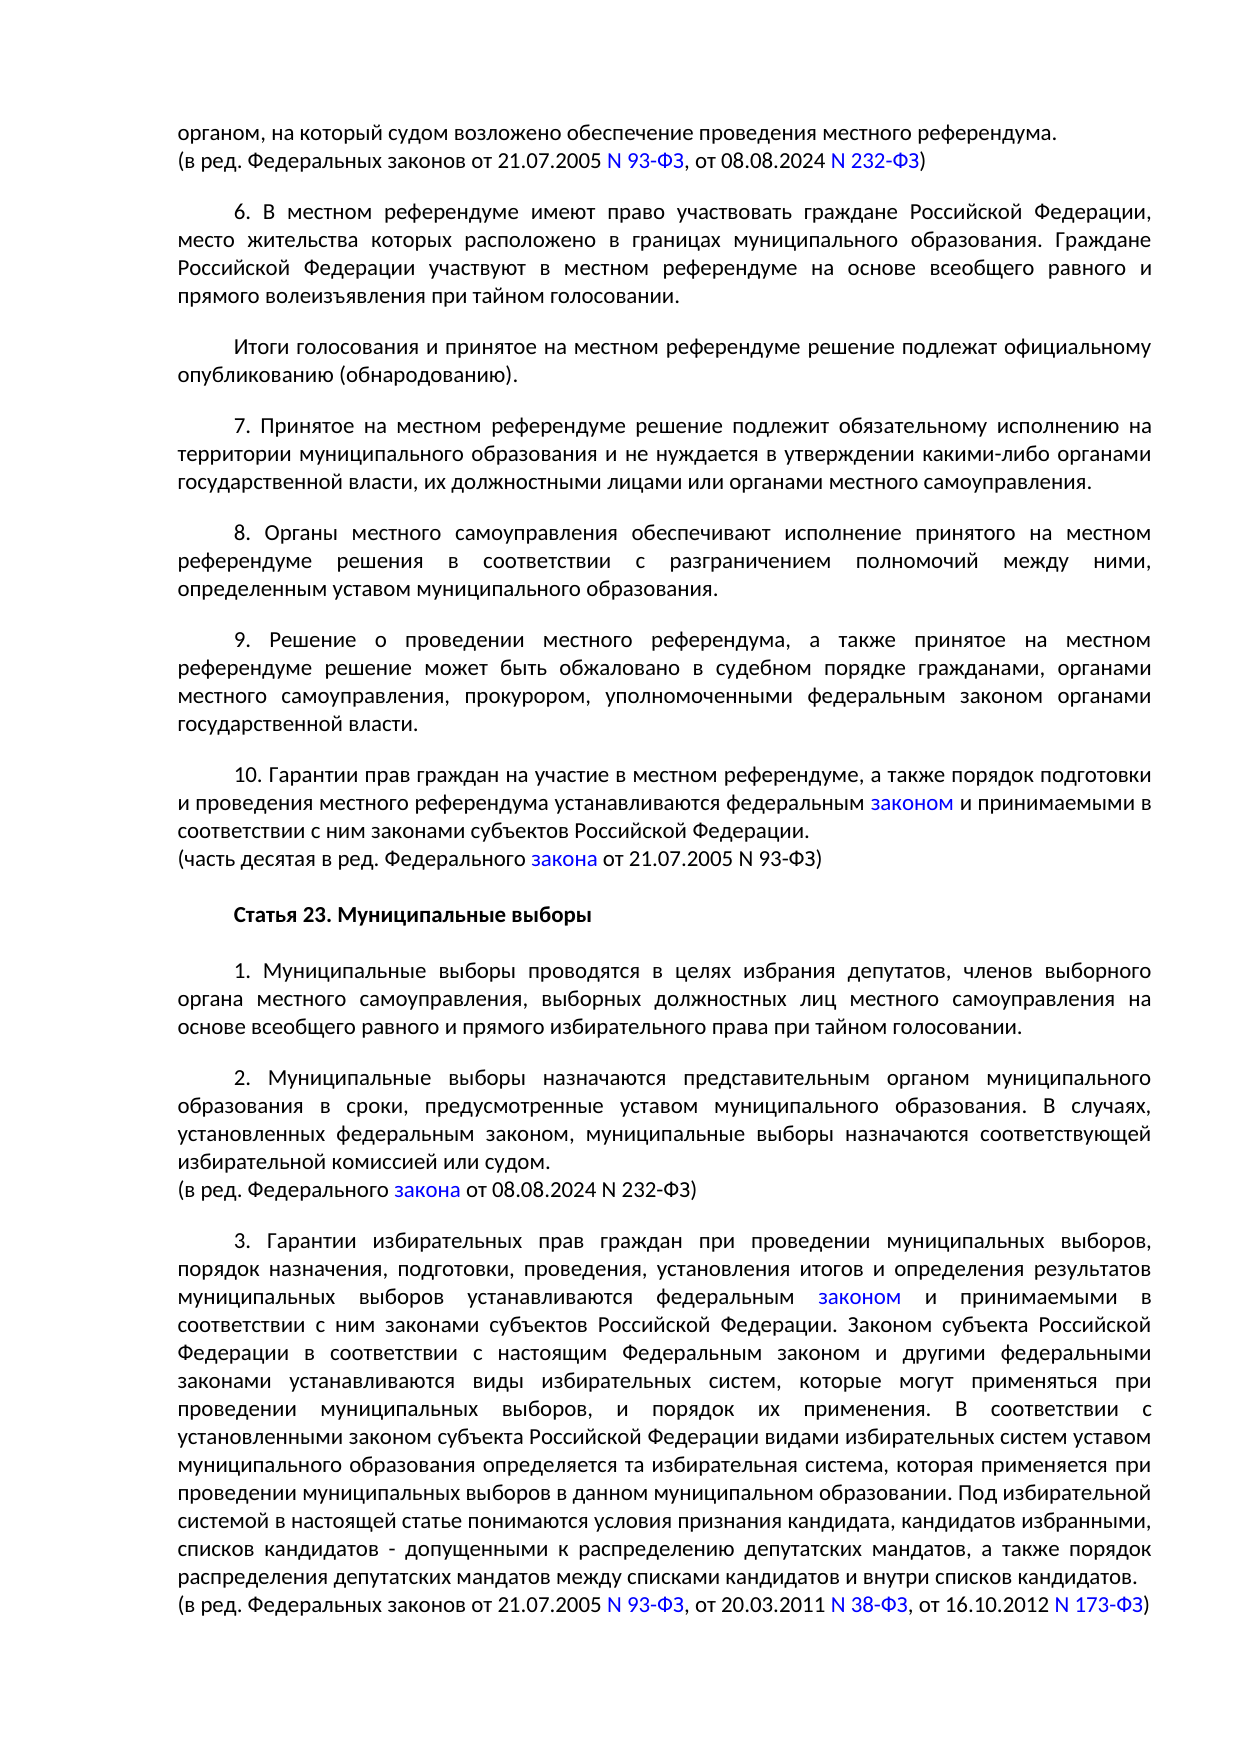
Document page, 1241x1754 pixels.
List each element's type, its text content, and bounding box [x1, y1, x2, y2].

text 1. Муниципальные выборы проводятся в целях избрания депутатов, членов выборного органа местного самоуправления, выборных должностных лиц местного самоуправления на основе всеобщего равного и прямого избирательного права при тайном голосовании. [177, 956, 1152, 1040]
text (в ред. Федеральных законов от 21.07.2005 N 93-ФЗ, от 08.08.2024 N 232-ФЗ) [177, 146, 1152, 174]
text Итоги голосования и принятое на местном референдуме решение подлежат официальному опубликованию (обнародованию). [177, 332, 1152, 388]
text 6. В местном референдуме имеют право участвовать граждане Российской Федерации, место жительства которых расположено в границах муниципального образования. Граждане Российской Федерации участвуют в местном референдуме на основе всеобщего равного и прямого волеизъявления при тайном голосовании. [177, 197, 1152, 309]
text (в ред. Федеральных законов от 21.07.2005 N 93-ФЗ, от 20.03.2011 N 38-ФЗ, от 16.10.2012 N 173-ФЗ) [177, 1590, 1152, 1618]
text 8. Органы местного самоуправления обеспечивают исполнение принятого на местном референдуме решения в соответствии с разграничением полномочий между ними, определенным уставом муниципального образования. [177, 518, 1152, 602]
text 10. Гарантии прав граждан на участие в местном референдуме, а также порядок подготовки и проведения местного референдума устанавливаются федеральным законом и принимаемыми в соответствии с ним законами субъектов Российской Федерации. [177, 760, 1152, 844]
text 3. Гарантии избирательных прав граждан при проведении муниципальных выборов, порядок назначения, подготовки, проведения, установления итогов и определения результатов муниципальных выборов устанавливаются федеральным законом и принимаемыми в соответствии с ним законами субъектов Российской Федерации. Законом субъекта Российской Федерации в соответствии с настоящим Федеральным законом и другими федеральными законами устанавливаются виды избирательных систем, которые могут применяться при проведении муниципальных выборов, и порядок их применения. В соответствии с установленными законом субъекта Российской Федерации видами избирательных систем уставом муниципального образования определяется та избирательная система, которая применяется при проведении муниципальных выборов в данном муниципальном образовании. Под избирательной системой в настоящей статье понимаются условия признания кандидата, кандидатов избранными, списков кандидатов - допущенными к распределению депутатских мандатов, а также порядок распределения депутатских мандатов между списками кандидатов и внутри списков кандидатов. [177, 1226, 1152, 1590]
text 7. Принятое на местном референдуме решение подлежит обязательному исполнению на территории муниципального образования и не нуждается в утверждении какими-либо органами государственной власти, их должностными лицами или органами местного самоуправления. [177, 411, 1152, 495]
title Статья 23. Муниципальные выборы [177, 900, 1152, 928]
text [177, 118, 1152, 146]
text 9. Решение о проведении местного референдума, а также принятое на местном референдуме решение может быть обжаловано в судебном порядке гражданами, органами местного самоуправления, прокурором, уполномоченными федеральным законом органами государственной власти. [177, 625, 1152, 737]
text (в ред. Федерального закона от 08.08.2024 N 232-ФЗ) [177, 1175, 1152, 1203]
text 2. Муниципальные выборы назначаются представительным органом муниципального образования в сроки, предусмотренные уставом муниципального образования. В случаях, установленных федеральным законом, муниципальные выборы назначаются соответствующей избирательной комиссией или судом. [177, 1063, 1152, 1175]
text (часть десятая в ред. Федерального закона от 21.07.2005 N 93-ФЗ) [177, 844, 1152, 872]
